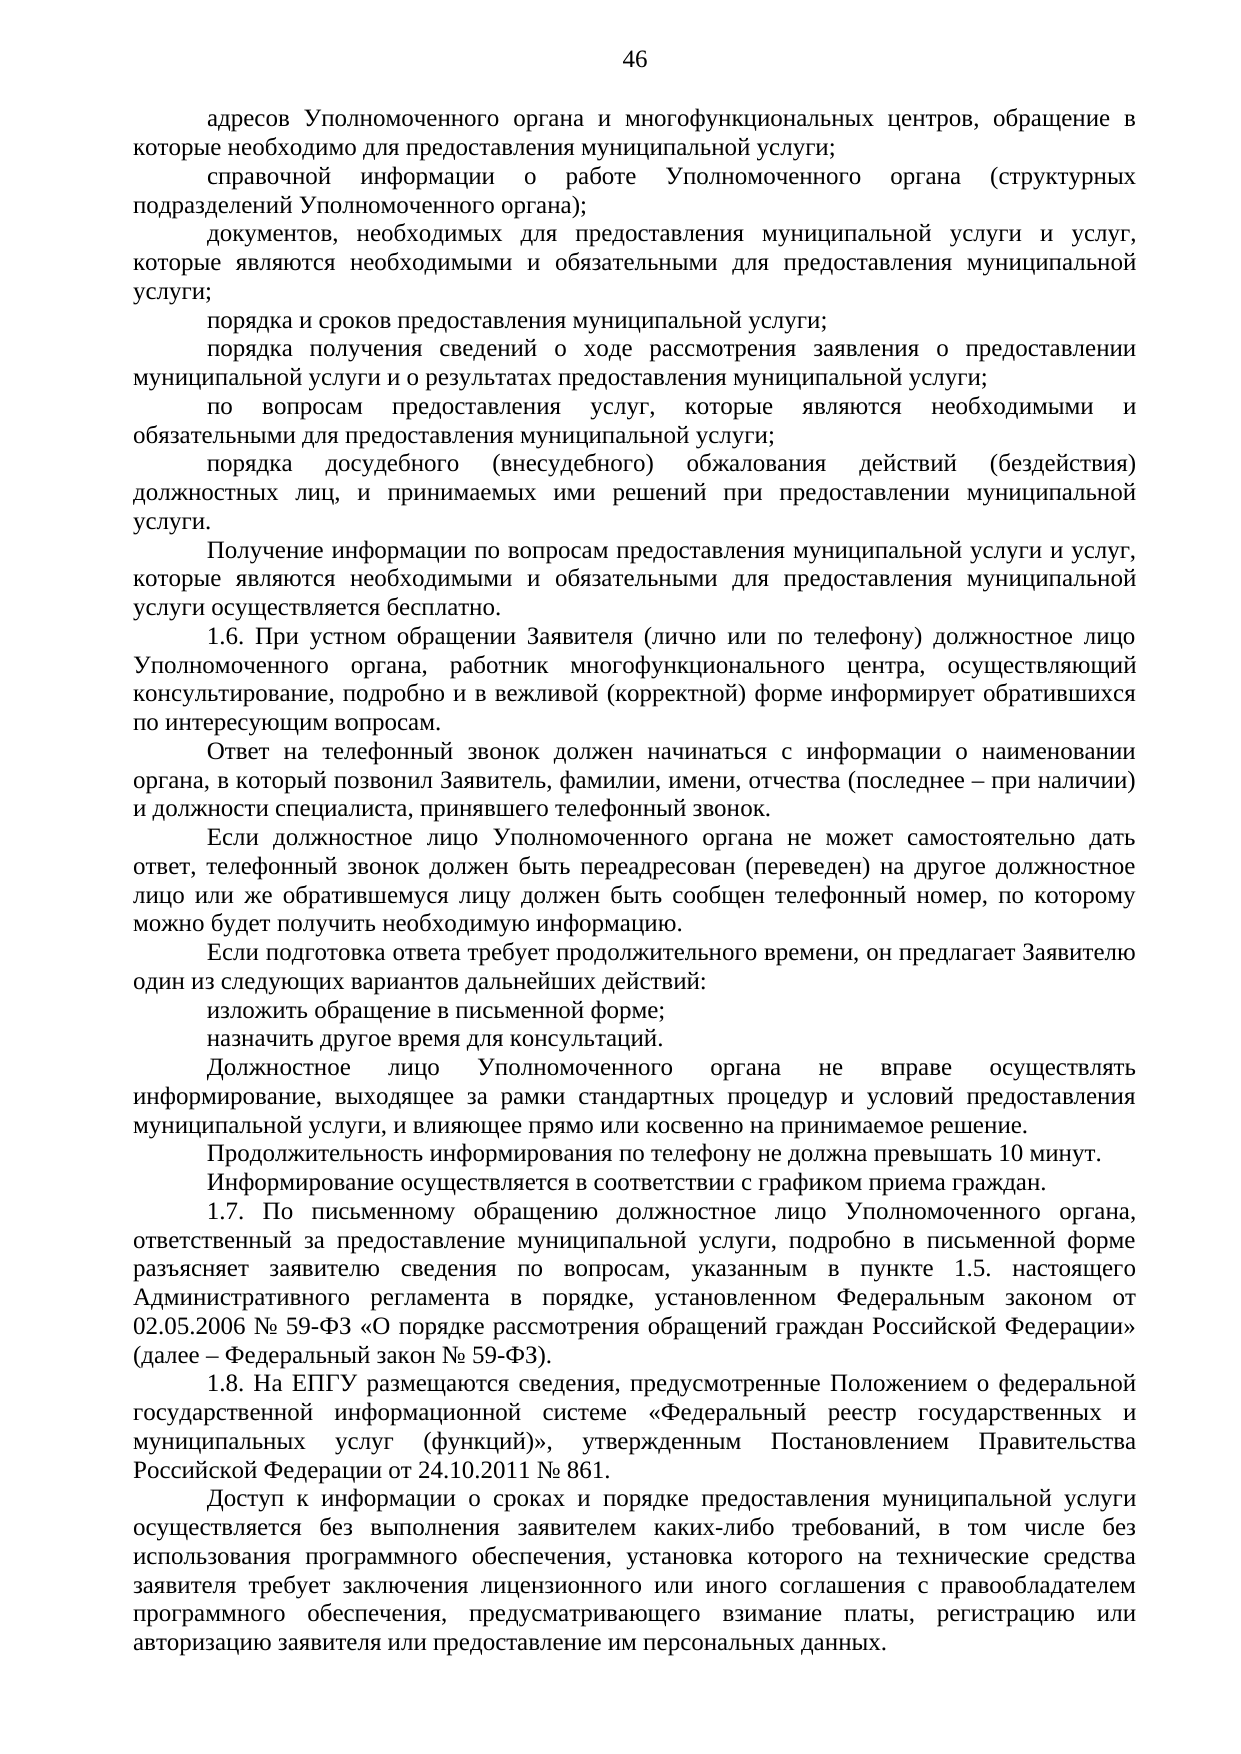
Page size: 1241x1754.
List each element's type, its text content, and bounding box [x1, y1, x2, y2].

text изложить обращение в письменной форме; [133, 995, 1137, 1023]
text порядка досудебного (внесудебного) обжалования действий (бездействия) должностных лиц, и принимаемых ими решений при предоставлении муниципальной услуги. [133, 448, 1137, 535]
text Получение информации по вопросам предоставления муниципальной услуги и услуг, которые являются необходимыми и обязательными для предоставления муниципальной услуги осуществляется бесплатно. [133, 535, 1137, 621]
text назначить другое время для консультаций. [133, 1023, 1137, 1052]
text Информирование осуществляется в соответствии с графиком приема граждан. [133, 1167, 1137, 1196]
text справочной информации о работе Уполномоченного органа (структурных подразделений Уполномоченного органа); [133, 161, 1137, 218]
text порядка и сроков предоставления муниципальной услуги; [133, 305, 1137, 333]
text Если подготовка ответа требует продолжительного времени, он предлагает Заявителю один из следующих вариантов дальнейших действий: [133, 937, 1137, 995]
text порядка получения сведений о ходе рассмотрения заявления о предоставлении муниципальной услуги и о результатах предоставления муниципальной услуги; [133, 333, 1137, 391]
text Доступ к информации о сроках и порядке предоставления муниципальной услуги осуществляется без выполнения заявителем каких-либо требований, в том числе без использования программного обеспечения, установка которого на технические средства заявителя требует заключения лицензионного или иного соглашения с правообладателем программного обеспечения, предусматривающего взимание платы, регистрацию или авторизацию заявителя или предоставление им персональных данных. [133, 1483, 1137, 1656]
text Продолжительность информирования по телефону не должна превышать 10 минут. [133, 1138, 1137, 1167]
text 1.7. По письменному обращению должностное лицо Уполномоченного органа, ответственный за предоставление муниципальной услуги, подробно в письменной форме разъясняет заявителю сведения по вопросам, указанным в пункте 1.5. настоящего Административного регламента в порядке, установленном Федеральным законом от 02.05.2006 № 59-ФЗ «О порядке рассмотрения обращений граждан Российской Федерации» (далее – Федеральный закон № 59-ФЗ). [133, 1196, 1137, 1368]
text документов, необходимых для предоставления муниципальной услуги и услуг, которые являются необходимыми и обязательными для предоставления муниципальной услуги; [133, 218, 1137, 305]
text 1.8. На ЕПГУ размещаются сведения, предусмотренные Положением о федеральной государственной информационной системе «Федеральный реестр государственных и муниципальных услуг (функций)», утвержденным Постановлением Правительства Российской Федерации от 24.10.2011 № 861. [133, 1368, 1137, 1483]
text Должностное лицо Уполномоченного органа не вправе осуществлять информирование, выходящее за рамки стандартных процедур и условий предоставления муниципальной услуги, и влияющее прямо или косвенно на принимаемое решение. [133, 1052, 1137, 1138]
text Если должностное лицо Уполномоченного органа не может самостоятельно дать ответ, телефонный звонок должен быть переадресован (переведен) на другое должностное лицо или же обратившемуся лицу должен быть сообщен телефонный номер, по которому можно будет получить необходимую информацию. [133, 822, 1137, 937]
text 1.6. При устном обращении Заявителя (лично или по телефону) должностное лицо Уполномоченного органа, работник многофункционального центра, осуществляющий консультирование, подробно и в вежливой (корректной) форме информирует обратившихся по интересующим вопросам. [133, 621, 1137, 736]
text по вопросам предоставления услуг, которые являются необходимыми и обязательными для предоставления муниципальной услуги; [133, 391, 1137, 448]
text Ответ на телефонный звонок должен начинаться с информации о наименовании органа, в который позвонил Заявитель, фамилии, имени, отчества (последнее – при наличии) и должности специалиста, принявшего телефонный звонок. [133, 736, 1137, 822]
text адресов Уполномоченного органа и многофункциональных центров, обращение в которые необходимо для предоставления муниципальной услуги; [133, 103, 1137, 161]
